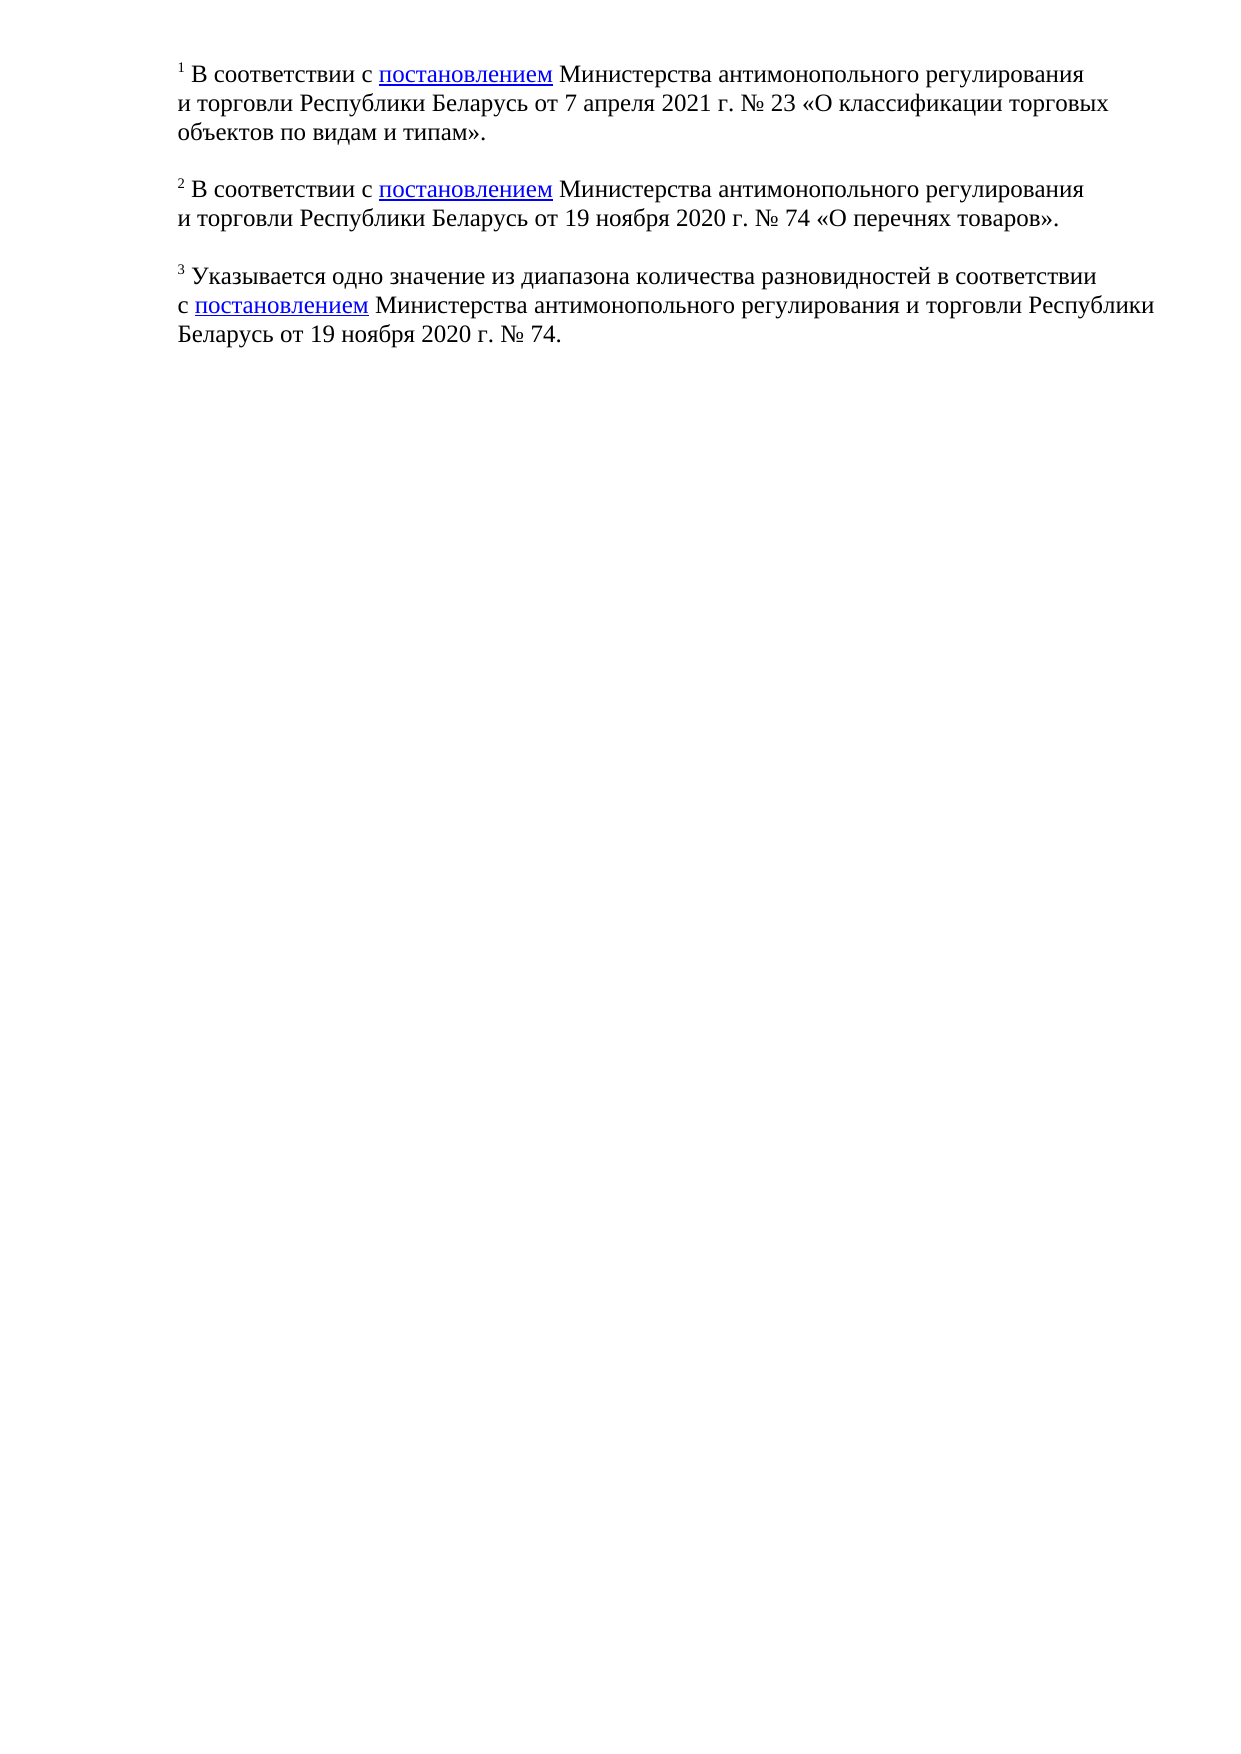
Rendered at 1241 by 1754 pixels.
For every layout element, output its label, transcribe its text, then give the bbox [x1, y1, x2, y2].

text 2 В соответствии с постановлением Министерства антимонопольного регулирования и торговли Республики Беларусь от 19 ноября 2020 г. № 74 «О перечнях товаров». [177, 174, 1181, 232]
text 1 В соответствии с постановлением Министерства антимонопольного регулирования и торговли Республики Беларусь от 7 апреля 2021 г. № 23 «О классификации торговых объектов по видам и типам». [177, 59, 1181, 145]
text 3 Указывается одно значение из диапазона количества разновидностей в соответствии с постановлением Министерства антимонопольного регулирования и торговли Республики Беларусь от 19 ноября 2020 г. № 74. [177, 261, 1181, 347]
